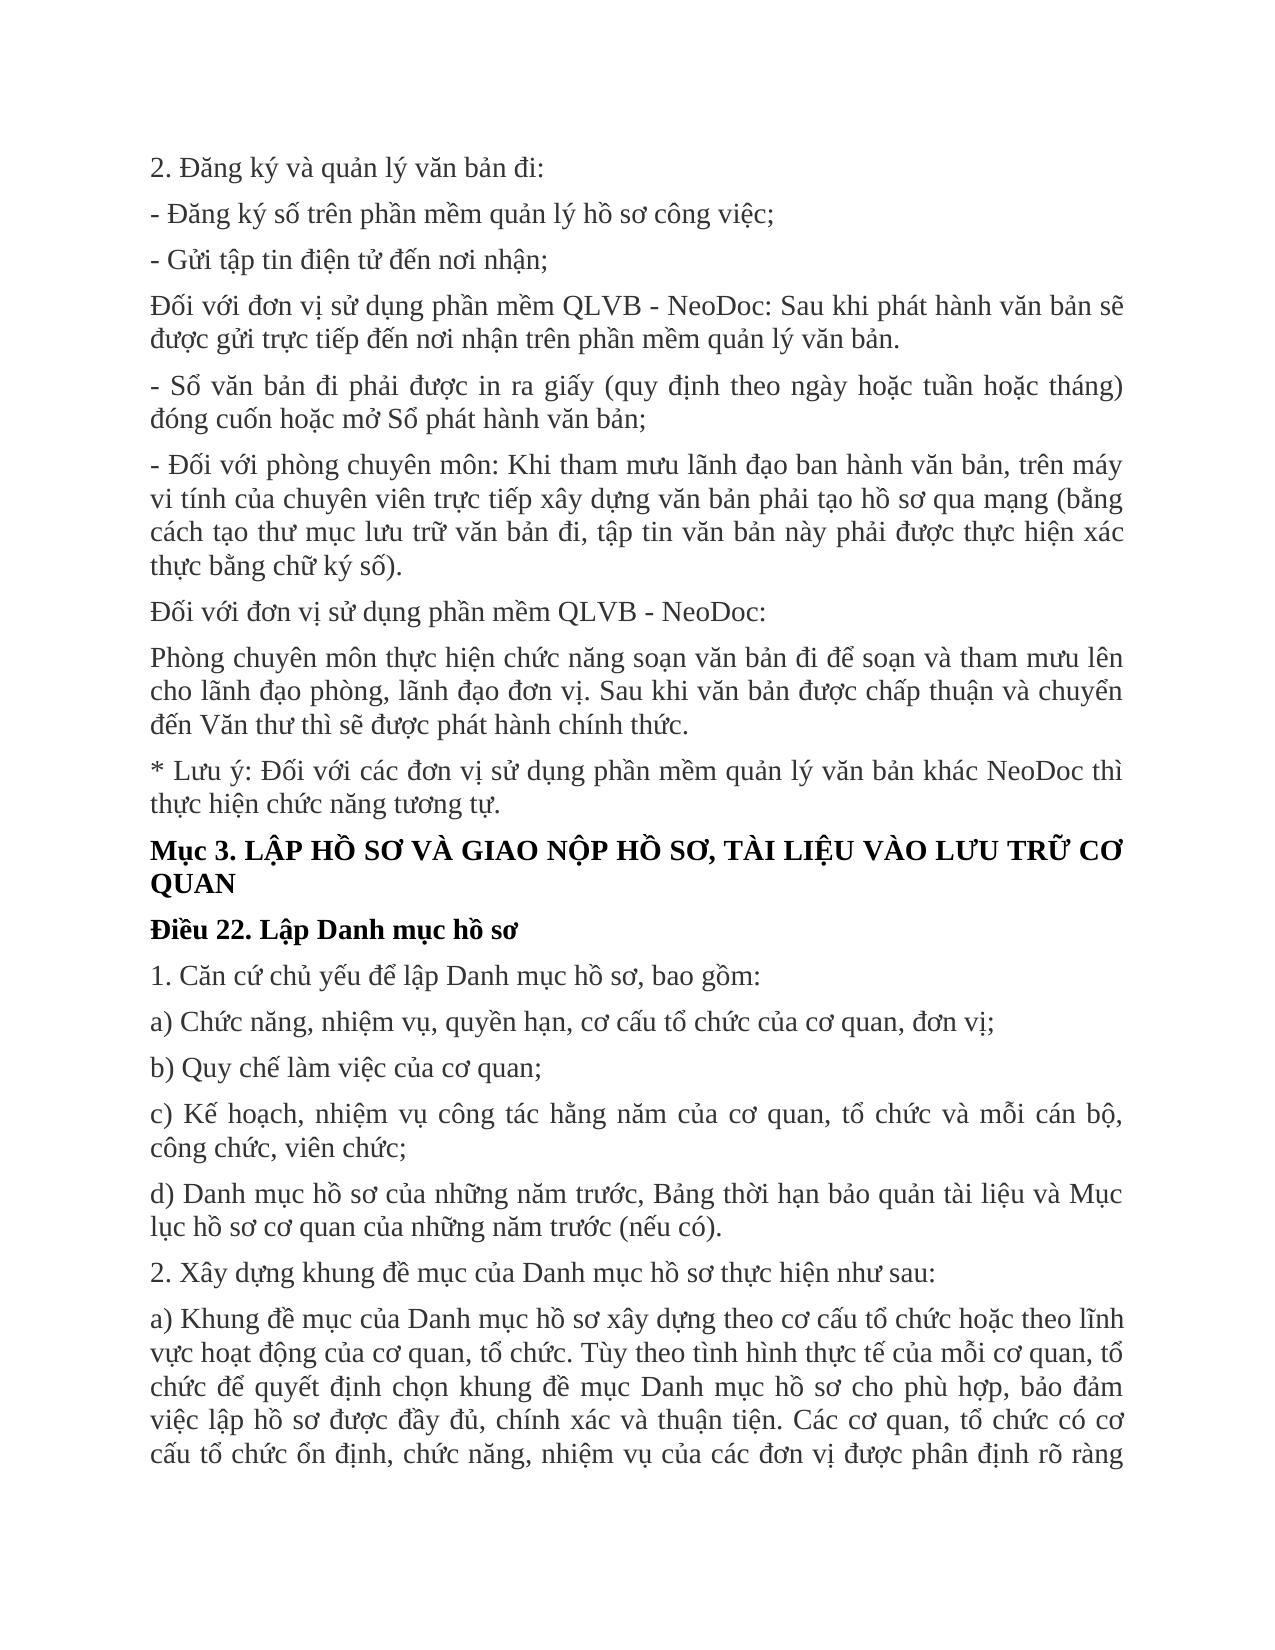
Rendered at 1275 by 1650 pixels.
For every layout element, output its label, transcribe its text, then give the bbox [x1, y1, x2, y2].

text 1. Căn cứ chủ yếu để lập Danh mục hồ sơ, bao gồm: [150, 958, 1125, 992]
text Đối với đơn vị sử dụng phần mềm QLVB - NeoDoc: [150, 594, 1125, 627]
text c) Kế hoạch, nhiệm vụ công tác hằng năm của cơ quan, tổ chức và mỗi cán bộ, công chức, viên chức; [150, 1096, 1125, 1163]
text Điều 22. Lập Danh mục hồ sơ [150, 912, 1125, 946]
text Đối với đơn vị sử dụng phần mềm QLVB - NeoDoc: Sau khi phát hành văn bản sẽ được gửi trực tiếp đến nơi nhận trên phần mềm quản lý văn bản. [150, 288, 1125, 355]
text d) Danh mục hồ sơ của những năm trước, Bảng thời hạn bảo quản tài liệu và Mục lục hồ sơ cơ quan của những năm trước (nếu có). [150, 1176, 1125, 1243]
text b) Quy chế làm việc của cơ quan; [150, 1050, 1125, 1084]
text a) Chức năng, nhiệm vụ, quyền hạn, cơ cấu tổ chức của cơ quan, đơn vị; [150, 1004, 1125, 1038]
text Mục 3. LẬP HỒ SƠ VÀ GIAO NỘP HỒ SƠ, TÀI LIỆU VÀO LƯU TRỮ CƠ QUAN [150, 833, 1125, 900]
text - Đối với phòng chuyên môn: Khi tham mưu lãnh đạo ban hành văn bản, trên máy vi tính của chuyên viên trực tiếp xây dựng văn bản phải tạo hồ sơ qua mạng (bằng cách tạo thư mục lưu trữ văn bản đi, tập tin văn bản này phải được thực hiện xác thực bằng chữ ký số). [150, 447, 1125, 581]
text - Sổ văn bản đi phải được in ra giấy (quy định theo ngày hoặc tuần hoặc tháng) đóng cuốn hoặc mở Sổ phát hành văn bản; [150, 368, 1125, 435]
text 2. Xây dựng khung đề mục của Danh mục hồ sơ thực hiện như sau: [150, 1256, 1125, 1289]
text - Gửi tập tin điện tử đến nơi nhận; [150, 242, 1125, 276]
text - Đăng ký số trên phần mềm quản lý hồ sơ công việc; [150, 196, 1125, 229]
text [150, 1302, 1125, 1469]
text Phòng chuyên môn thực hiện chức năng soạn văn bản đi để soạn và tham mưu lên cho lãnh đạo phòng, lãnh đạo đơn vị. Sau khi văn bản được chấp thuận và chuyển đến Văn thư thì sẽ được phát hành chính thức. [150, 640, 1125, 741]
text * Lưu ý: Đối với các đơn vị sử dụng phần mềm quản lý văn bản khác NeoDoc thì thực hiện chức năng tương tự. [150, 753, 1125, 820]
text 2. Đăng ký và quản lý văn bản đi: [150, 150, 1125, 183]
